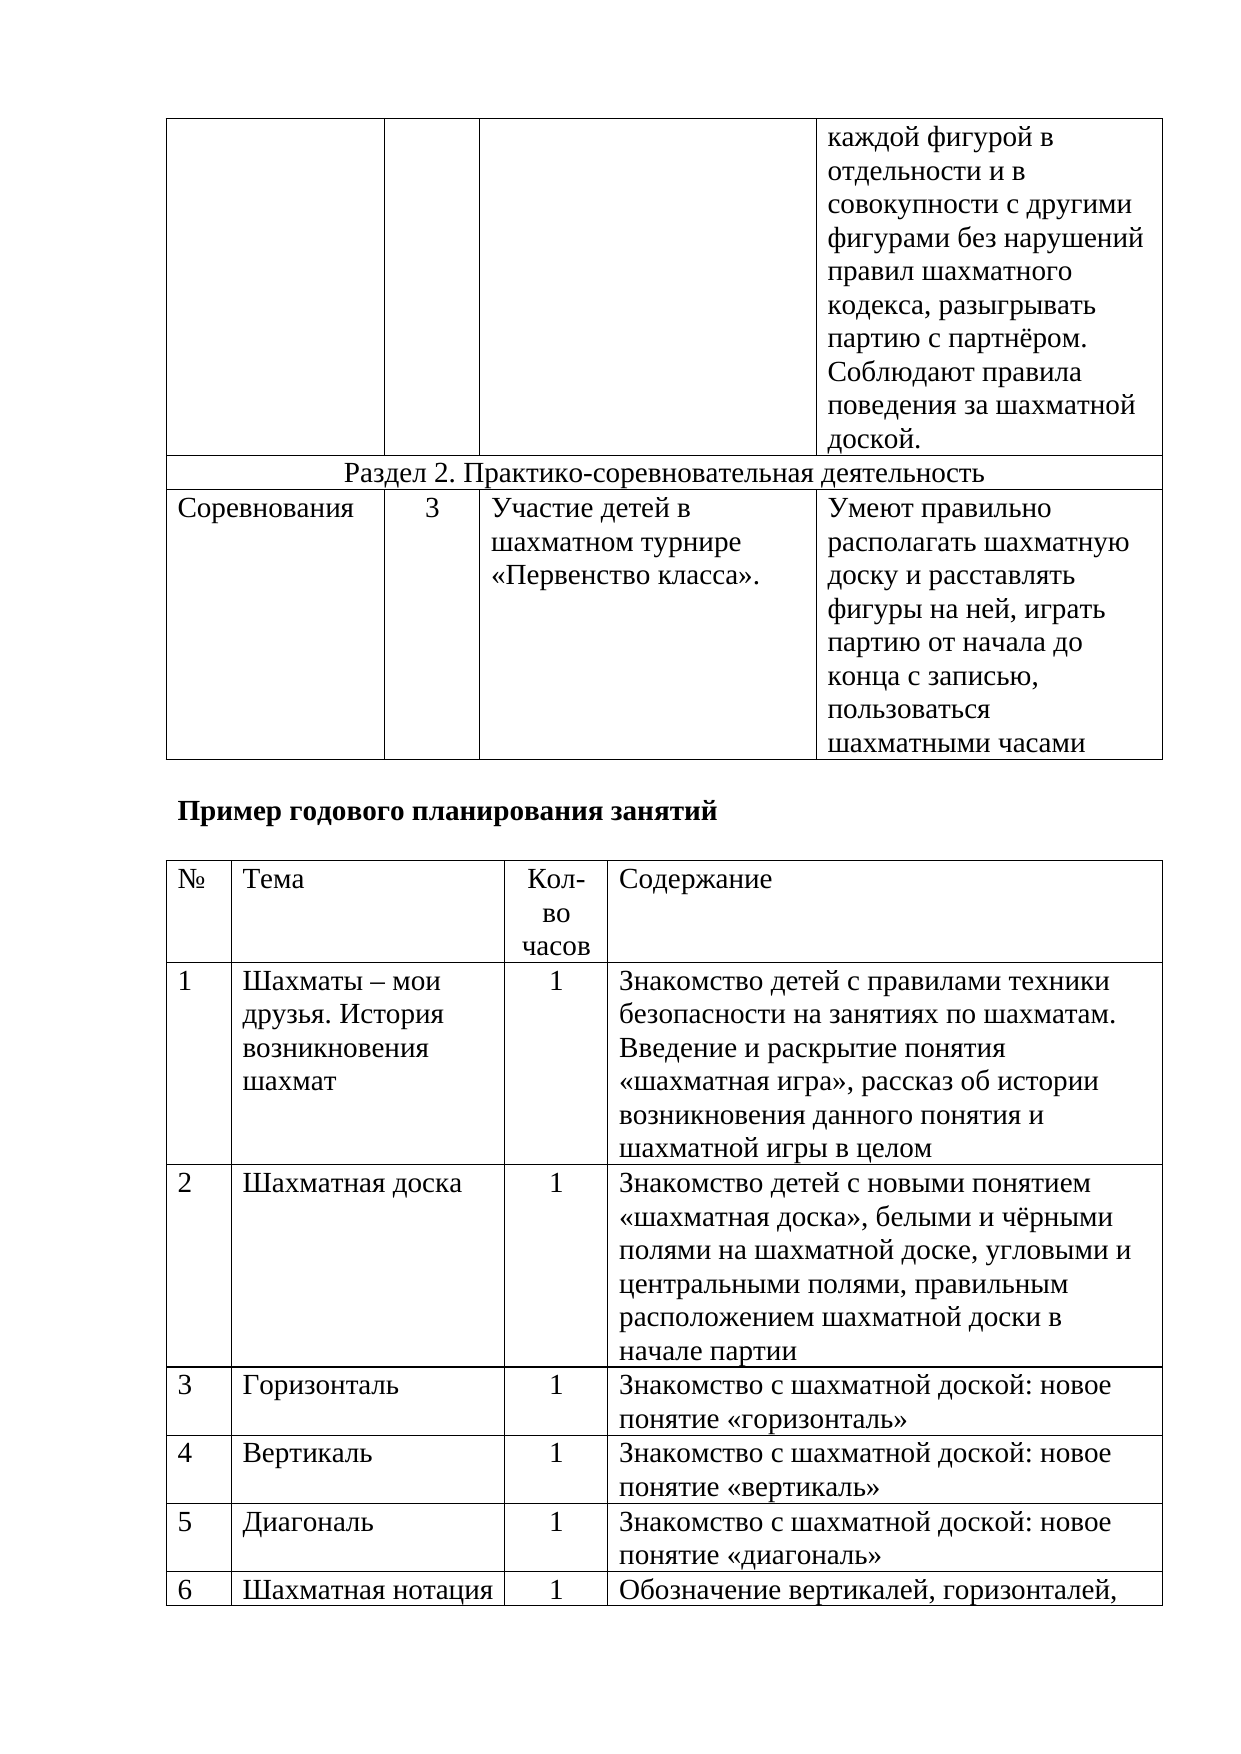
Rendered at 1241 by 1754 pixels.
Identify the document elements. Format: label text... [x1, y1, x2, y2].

table_cell Вертикаль [232, 1436, 504, 1503]
table_cell Диагональ [232, 1504, 504, 1571]
table_cell 1 [505, 1572, 607, 1605]
table_cell 4 [167, 1436, 231, 1503]
table_cell Участие детей в шахматном турнире «Первенство класса». [480, 490, 816, 758]
table_cell 3 [385, 490, 479, 758]
table_cell Соревнования [167, 490, 384, 758]
table_cell 6 [167, 1572, 231, 1605]
table_cell Умеют правильно располагать шахматную доску и расставлять фигуры на ней, играть партию от начала до конца с записью, пользоваться шахматными часами [817, 490, 1162, 758]
table_cell 1 [505, 963, 607, 1164]
table_header Содержание [608, 861, 1162, 962]
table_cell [817, 119, 1162, 454]
table_header № [167, 861, 231, 962]
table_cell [480, 119, 816, 454]
table_header Тема [232, 861, 504, 962]
table_cell 1 [505, 1436, 607, 1503]
table_cell Знакомство с шахматной доской: новое понятие «горизонталь» [608, 1368, 1162, 1434]
table_cell Знакомство детей с правилами техники безопасности на занятиях по шахматам. Введение и раскрытие понятия «шахматная игра», рассказ об истории возникновения данного понятия и шахматной игры в целом [608, 963, 1162, 1164]
table_cell 1 [505, 1504, 607, 1571]
table_cell Шахматная доска [232, 1165, 504, 1366]
table_cell Знакомство детей с новыми понятием «шахматная доска», белыми и чёрными полями на шахматной доске, угловыми и центральными полями, правильным расположением шахматной доски в начале партии [608, 1165, 1162, 1366]
table_cell 1 [505, 1165, 607, 1366]
table_cell Горизонталь [232, 1368, 504, 1434]
table_cell Раздел 2. Практико-соревновательная деятельность [167, 456, 1162, 489]
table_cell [167, 119, 384, 454]
table_cell 2 [167, 1165, 231, 1366]
table_header Кол-во часов [505, 861, 607, 962]
table_cell 5 [167, 1504, 231, 1571]
text Пример годового планирования занятий [177, 793, 1152, 827]
table_cell 1 [505, 1368, 607, 1434]
table_cell 29 [385, 119, 479, 454]
table_cell Шахматы – мои друзья. История возникновения шахмат [232, 963, 504, 1164]
table_cell 1 [167, 963, 231, 1164]
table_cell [608, 1572, 1162, 1605]
table_cell Знакомство с шахматной доской: новое понятие «диагональ» [608, 1504, 1162, 1571]
table_cell Знакомство с шахматной доской: новое понятие «вертикаль» [608, 1436, 1162, 1503]
table_cell 3 [167, 1368, 231, 1434]
table_cell Шахматная нотация [232, 1572, 504, 1605]
